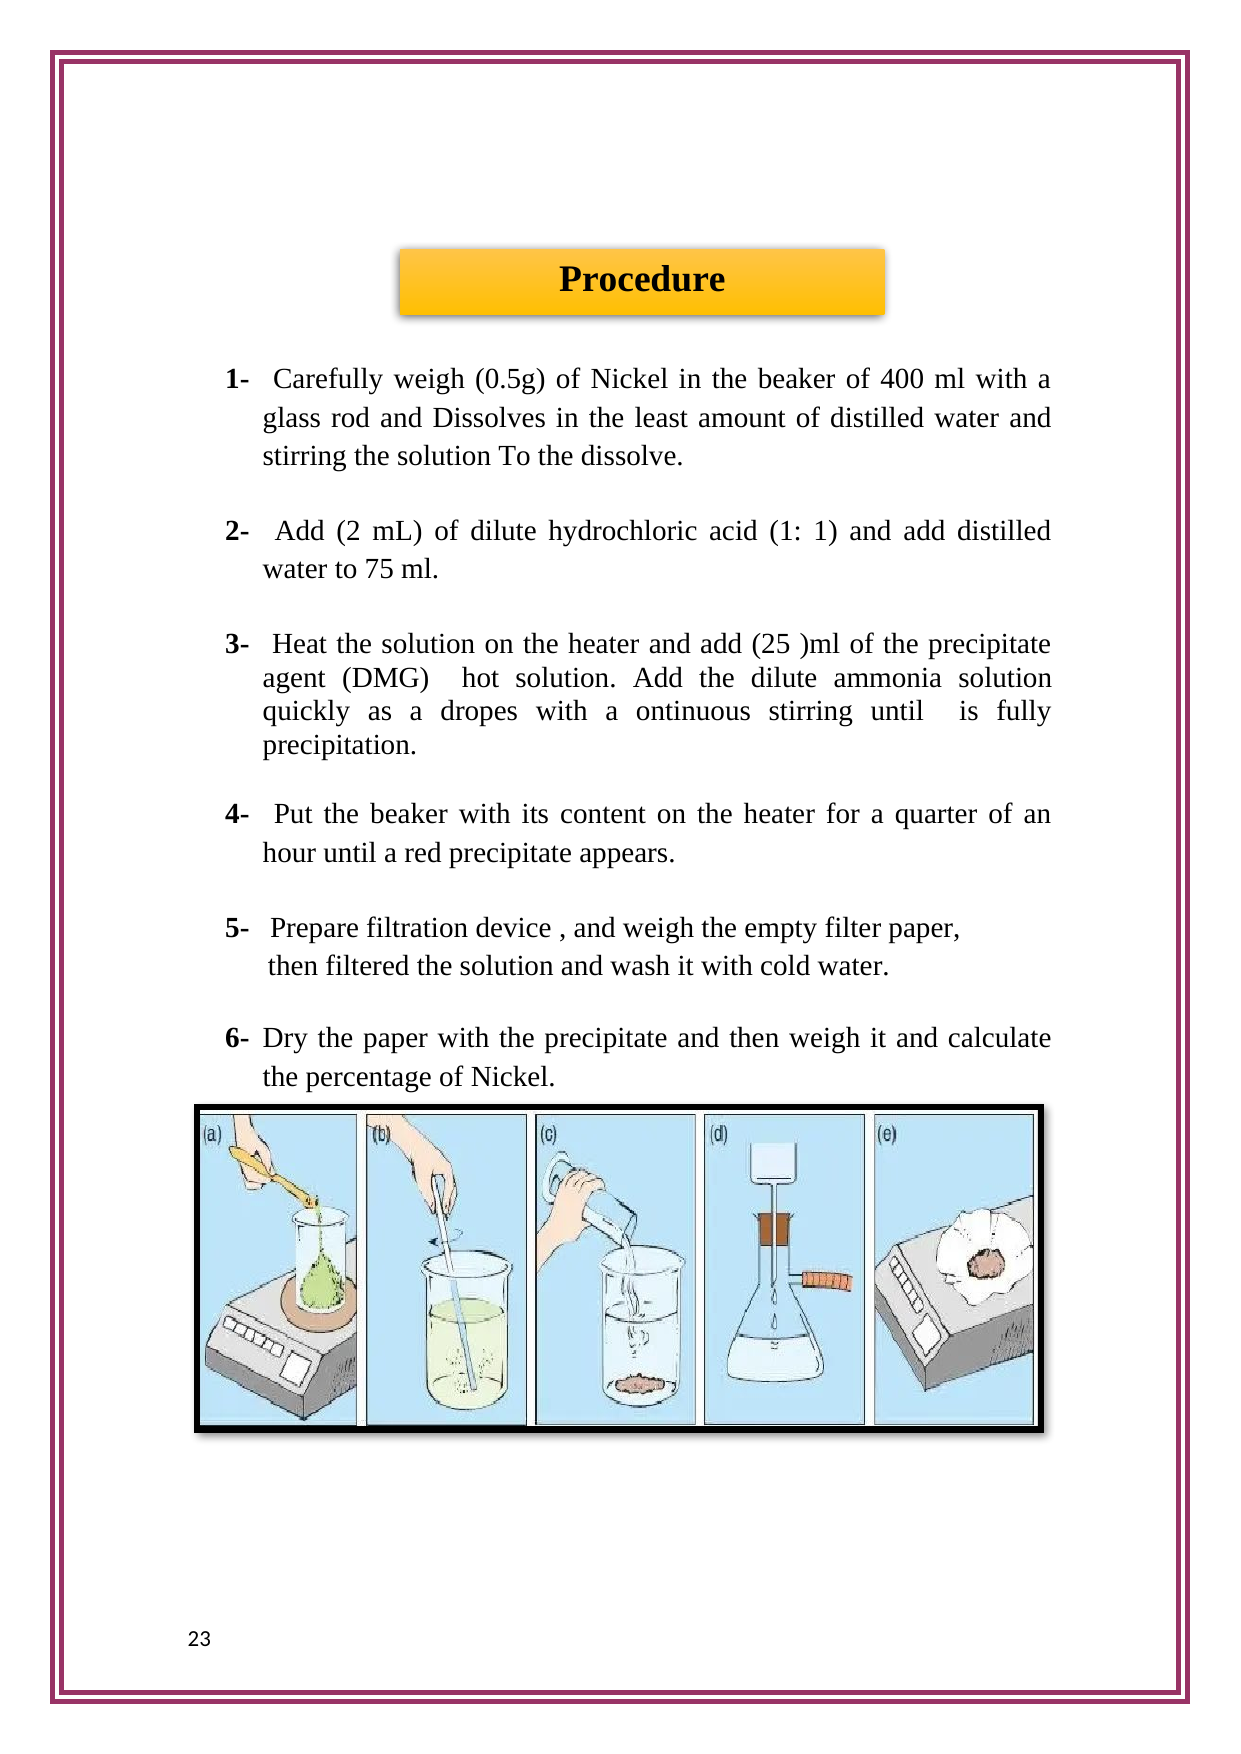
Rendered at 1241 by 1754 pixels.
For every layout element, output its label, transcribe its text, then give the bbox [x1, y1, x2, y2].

text then filtered the solution and wash it with cold water. [187, 948, 1053, 982]
list Put the beaker with its content on the heater for a quarter of an hour until a red precipitate appears. [225, 797, 1053, 869]
list Carefully weigh (0.5g) of Nickel in the beaker of 400 ml with a glass rod and Dissolves in the least amount of distilled water and stirring the solution To the dissolve. [225, 361, 1053, 472]
list Dry the paper with the precipitate and then weigh it and calculate the percentage of Nickel. [225, 1021, 1053, 1093]
list Heat the solution on the heater and add (25 )ml of the precipitate agent (DMG) hot solution. Add the dilute ammonia solution quickly as a dropes with a ontinuous stirring until is fully precipitation. [225, 626, 1053, 760]
list Add (2 mL) of dilute hydrochloric acid (1: 1) and add distilled water to 75 ml. [225, 513, 1053, 585]
list Prepare filtration device , and weigh the empty filter paper, [225, 910, 1053, 943]
picture [200, 1110, 1038, 1426]
